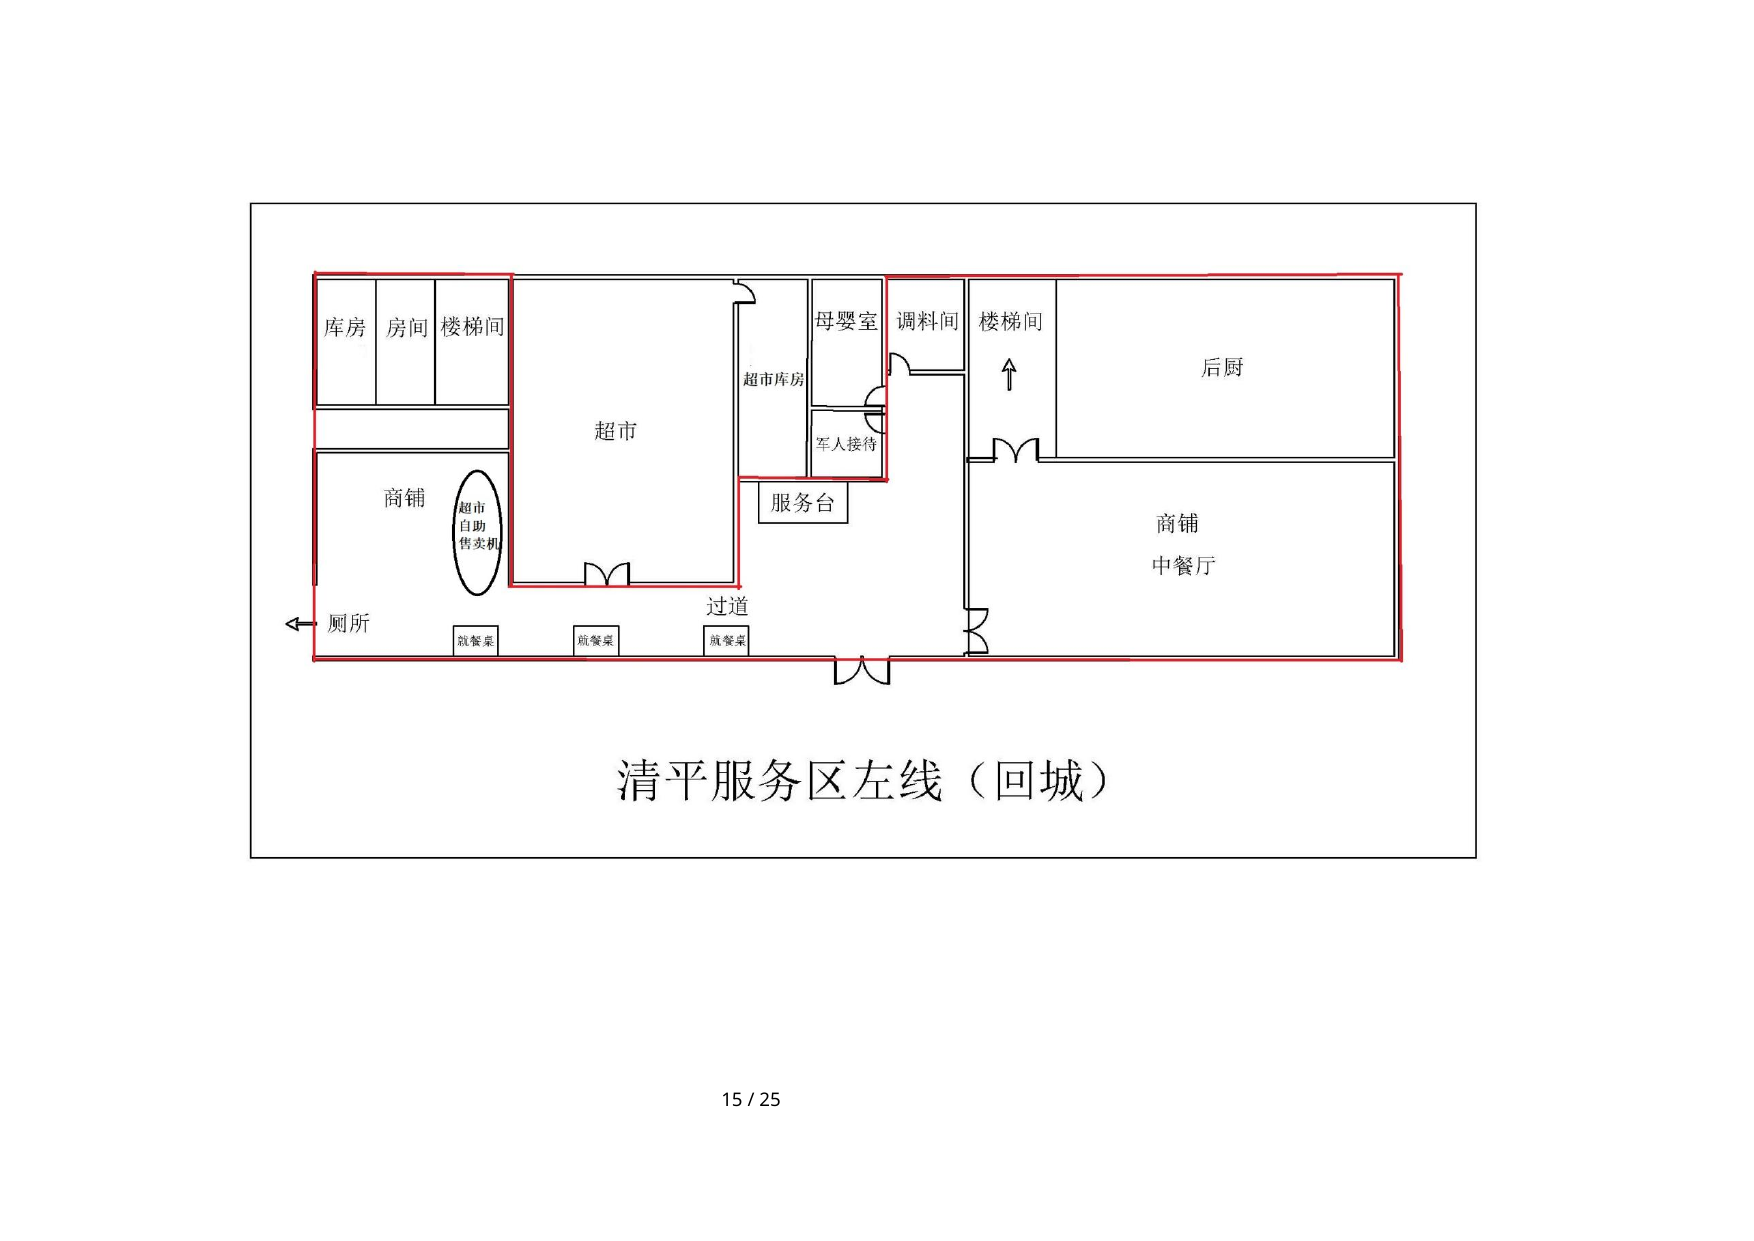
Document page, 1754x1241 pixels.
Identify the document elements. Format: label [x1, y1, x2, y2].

picture [206, 170, 1509, 881]
